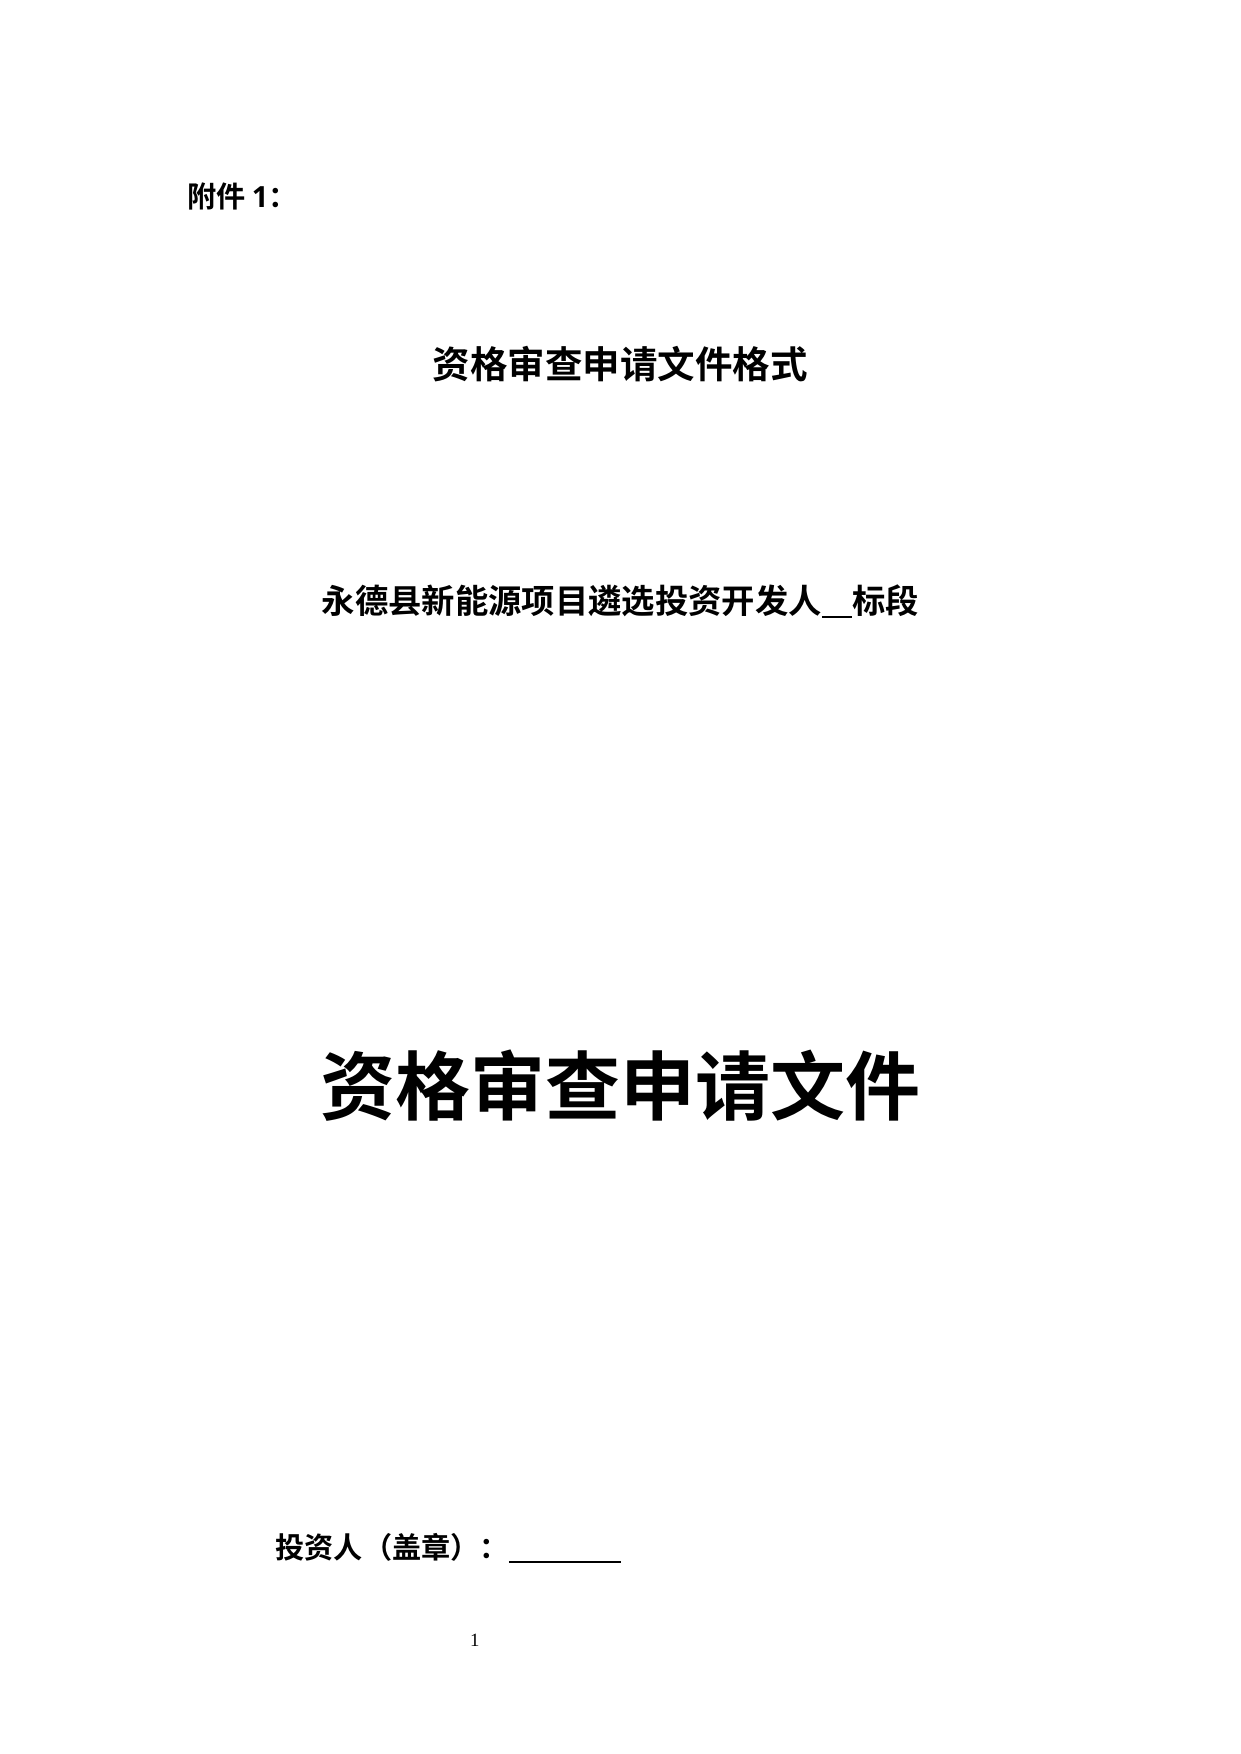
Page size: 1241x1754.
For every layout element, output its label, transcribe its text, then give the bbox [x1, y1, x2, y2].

text 投资人（盖章）： [187, 1514, 1053, 1579]
text 永德县新能源项目遴选投资开发人 标段 [187, 566, 1053, 631]
list 资格审查申请文件格式 [187, 330, 1053, 395]
text 资格审查申请文件 [187, 1017, 1053, 1147]
list 附件1： [187, 162, 1053, 227]
